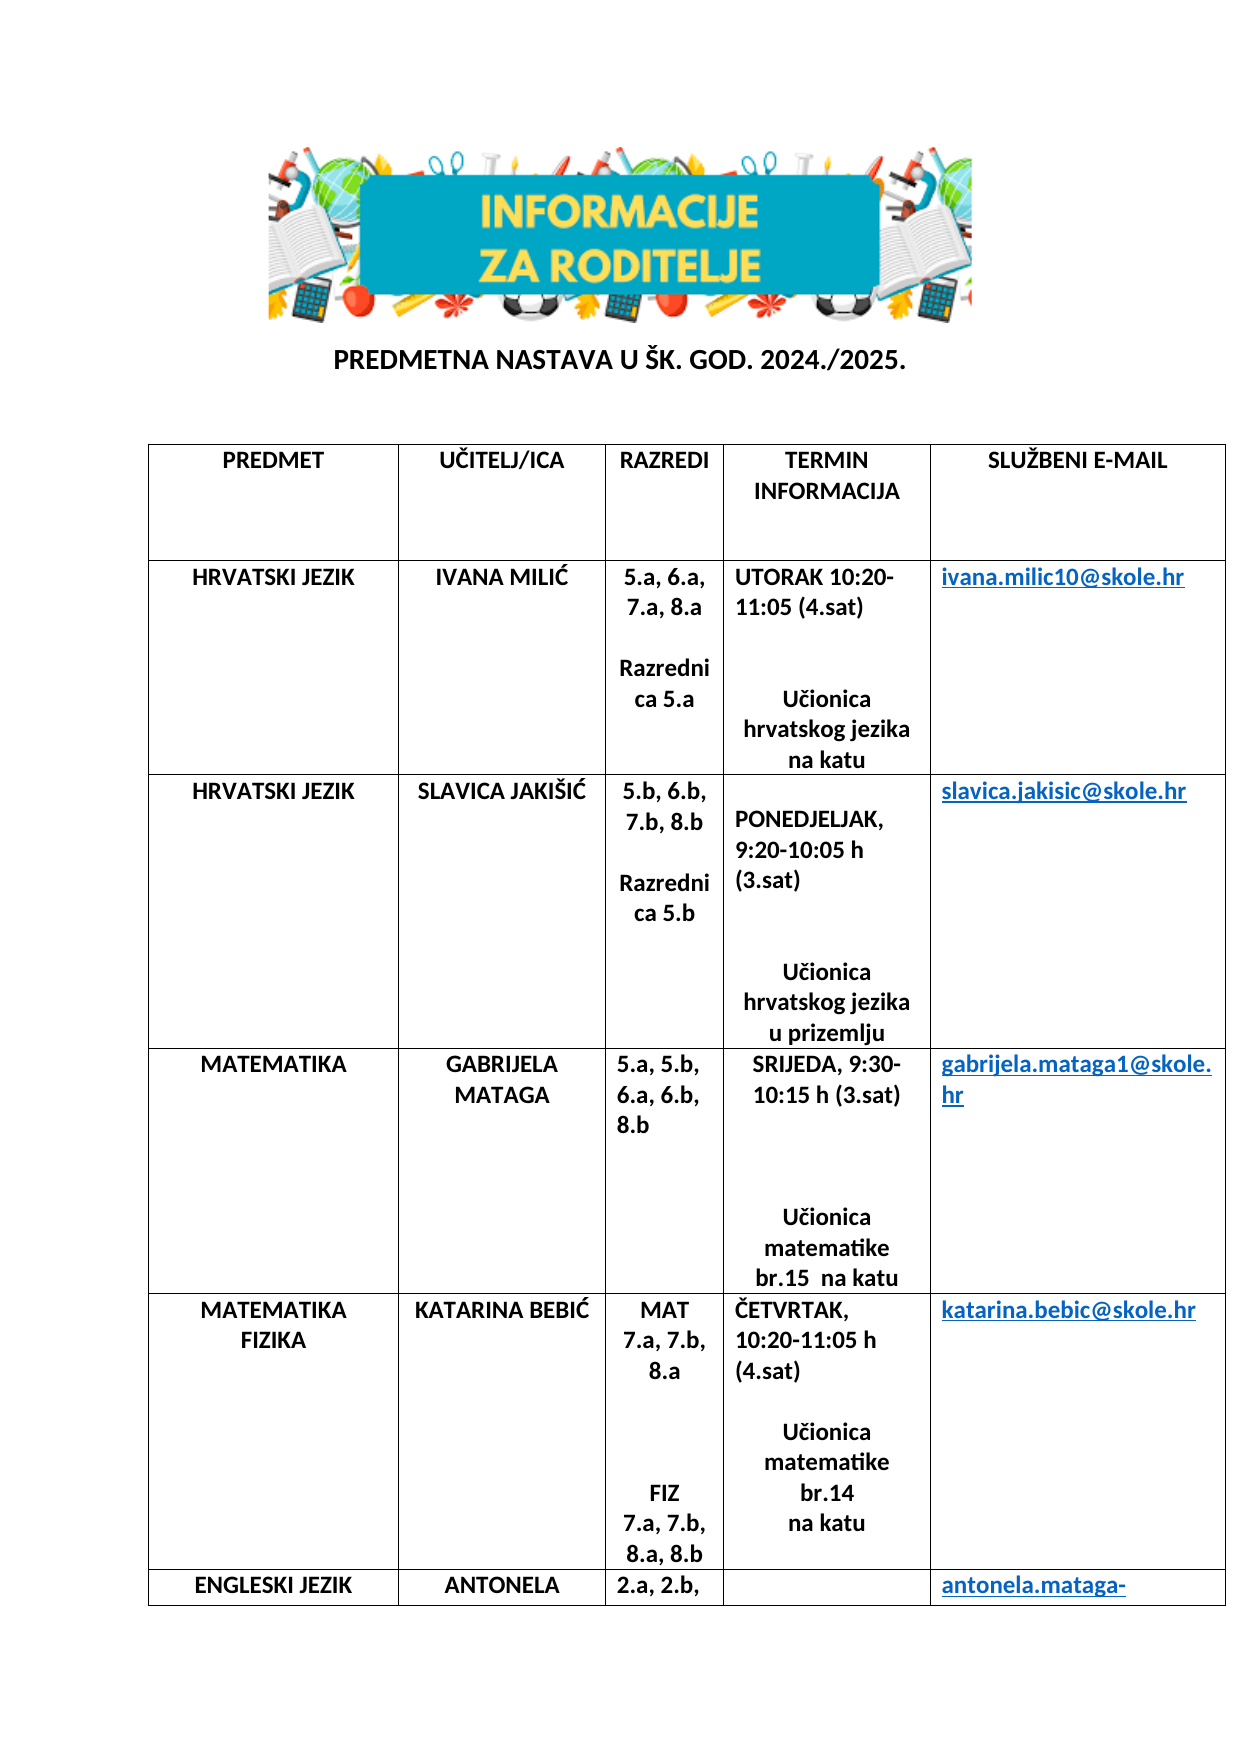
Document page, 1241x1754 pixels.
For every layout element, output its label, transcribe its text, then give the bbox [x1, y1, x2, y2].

table_header TERMIN INFORMACIJA [724, 445, 930, 560]
table_cell GABRIJELA MATAGA [399, 1049, 605, 1293]
table_cell SLAVICA JAKIŠIĆ [399, 775, 605, 1048]
table_cell UTORAK 10:20-11:05 (4.sat) Učionica hrvatskog jezika na katu [724, 561, 930, 774]
table_cell SRIJEDA, 9:30-10:15 h (3.sat) Učionica matematike br.15 na katu [724, 1049, 930, 1293]
table_cell PONEDJELJAK, 9:20-10:05 h (3.sat) Učionica hrvatskog jezika u prizemlju [724, 775, 930, 1048]
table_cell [399, 1570, 605, 1605]
table_cell IVANA MILIĆ [399, 561, 605, 774]
table_header UČITELJ/ICA [399, 445, 605, 560]
text PREDMETNA NASTAVA U ŠK. GOD. 2024./2025. [148, 341, 1093, 377]
table_cell ivana.milic10@skole.hr [931, 561, 1225, 774]
table_cell 5.b, 6.b, 7.b, 8.b Razrednica 5.b [606, 775, 723, 1048]
table_cell ENGLESKI JEZIK [149, 1570, 398, 1605]
table_header SLUŽBENI E-MAIL [931, 445, 1225, 560]
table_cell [931, 1570, 1225, 1605]
table_cell KATARINA BEBIĆ [399, 1294, 605, 1568]
table_cell 5.a, 5.b, 6.a, 6.b, 8.b [606, 1049, 723, 1293]
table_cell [724, 1570, 930, 1605]
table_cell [606, 1570, 723, 1605]
table_cell MAT 7.a, 7.b, 8.a FIZ 7.a, 7.b, 8.a, 8.b [606, 1294, 723, 1568]
table_cell ČETVRTAK, 10:20-11:05 h (4.sat) Učionica matematike br.14 na katu [724, 1294, 930, 1568]
table_cell 5.a, 6.a, 7.a, 8.a Razrednica 5.a [606, 561, 723, 774]
table_cell MATEMATIKA [149, 1049, 398, 1293]
table_cell slavica.jakisic@skole.hr [931, 775, 1225, 1048]
table_cell katarina.bebic@skole.hr [931, 1294, 1225, 1568]
table_header PREDMET [149, 445, 398, 560]
table_header RAZREDI [606, 445, 723, 560]
picture [268, 147, 972, 323]
table_cell HRVATSKI JEZIK [149, 561, 398, 774]
table_cell HRVATSKI JEZIK [149, 775, 398, 1048]
table_cell gabrijela.mataga1@skole.hr [931, 1049, 1225, 1293]
table_cell MATEMATIKA FIZIKA [149, 1294, 398, 1568]
